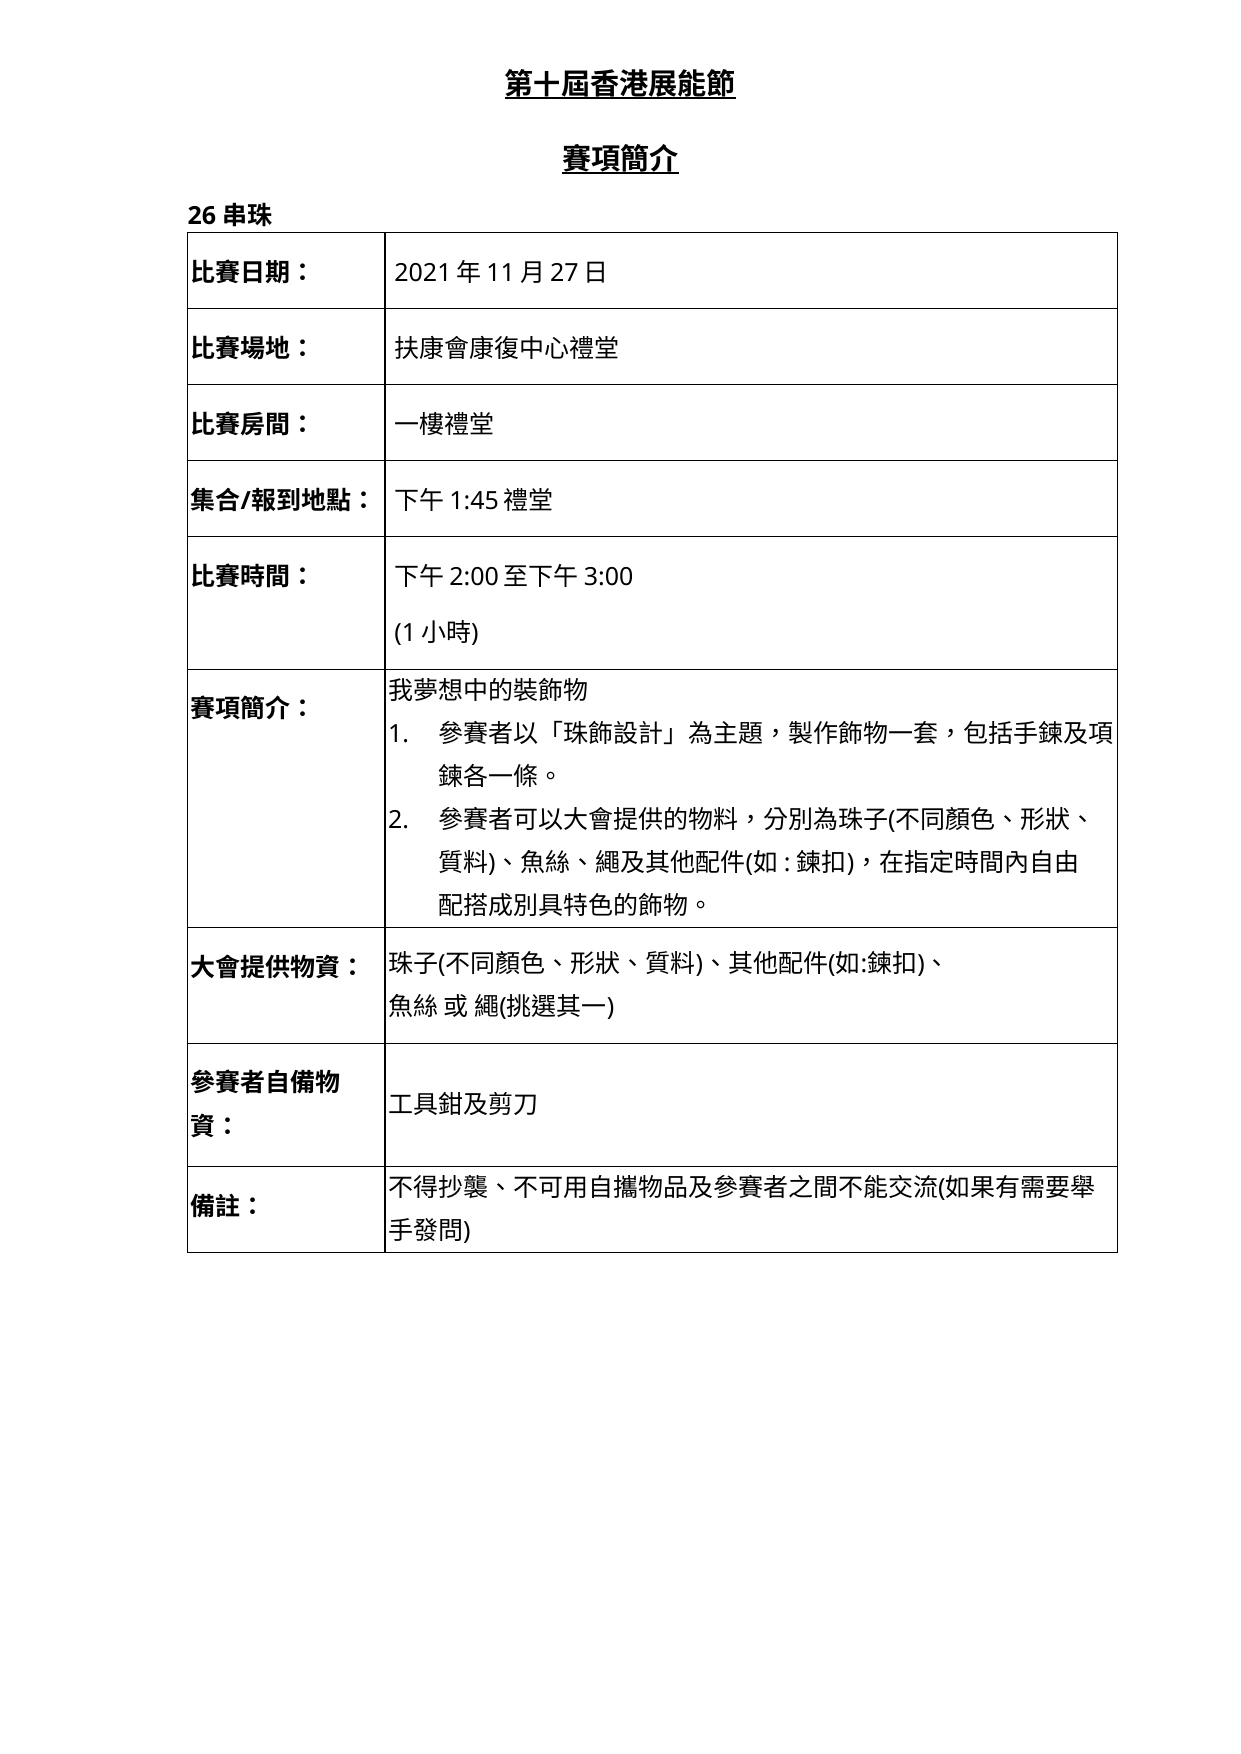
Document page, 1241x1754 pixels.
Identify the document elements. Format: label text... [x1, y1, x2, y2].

table_cell 賽項簡介： [188, 670, 384, 927]
table_cell 參賽者自備物資： [188, 1044, 384, 1166]
table_cell 大會提供物資： [188, 928, 384, 1042]
table_cell 比賽房間： [188, 385, 384, 460]
table_cell 珠子(不同顏色、形狀、質料)、其他配件(如:鍊扣)、 魚絲 或 繩(挑選其一) [386, 928, 1117, 1042]
text 第十屆香港展能節 [187, 44, 1053, 119]
table_cell 我夢想中的裝飾物 參賽者以「珠飾設計」為主題，製作飾物一套，包括手鍊及項鍊各一條。 參賽者可以大會提供的物料，分別為珠子(不同顏色、形狀、質料)、魚絲、繩及其他配件(如 : 鍊扣)，在指定時間內自由配搭成別具特色的飾物。 [386, 670, 1117, 927]
table_cell 扶康會康復中心禮堂 [386, 309, 1117, 384]
table_header 比賽日期： [188, 233, 384, 308]
table_cell 比賽時間： [188, 537, 384, 668]
table_header 2021年11月27日 [386, 233, 1117, 308]
table_cell 比賽場地： [188, 309, 384, 384]
table_cell 備註： [188, 1167, 384, 1252]
table_cell 一樓禮堂 [386, 385, 1117, 460]
table_cell 不得抄襲、不可用自攜物品及參賽者之間不能交流(如果有需要舉手發問) [386, 1167, 1117, 1252]
text 賽項簡介 [187, 119, 1053, 194]
text 26 串珠 [187, 194, 1053, 232]
table_cell 工具鉗及剪刀 [386, 1044, 1117, 1166]
table_cell 下午2:00至下午3:00 (1小時) [386, 537, 1117, 668]
table_cell 集合/報到地點： [188, 461, 384, 536]
table_cell 下午1:45禮堂 [386, 461, 1117, 536]
